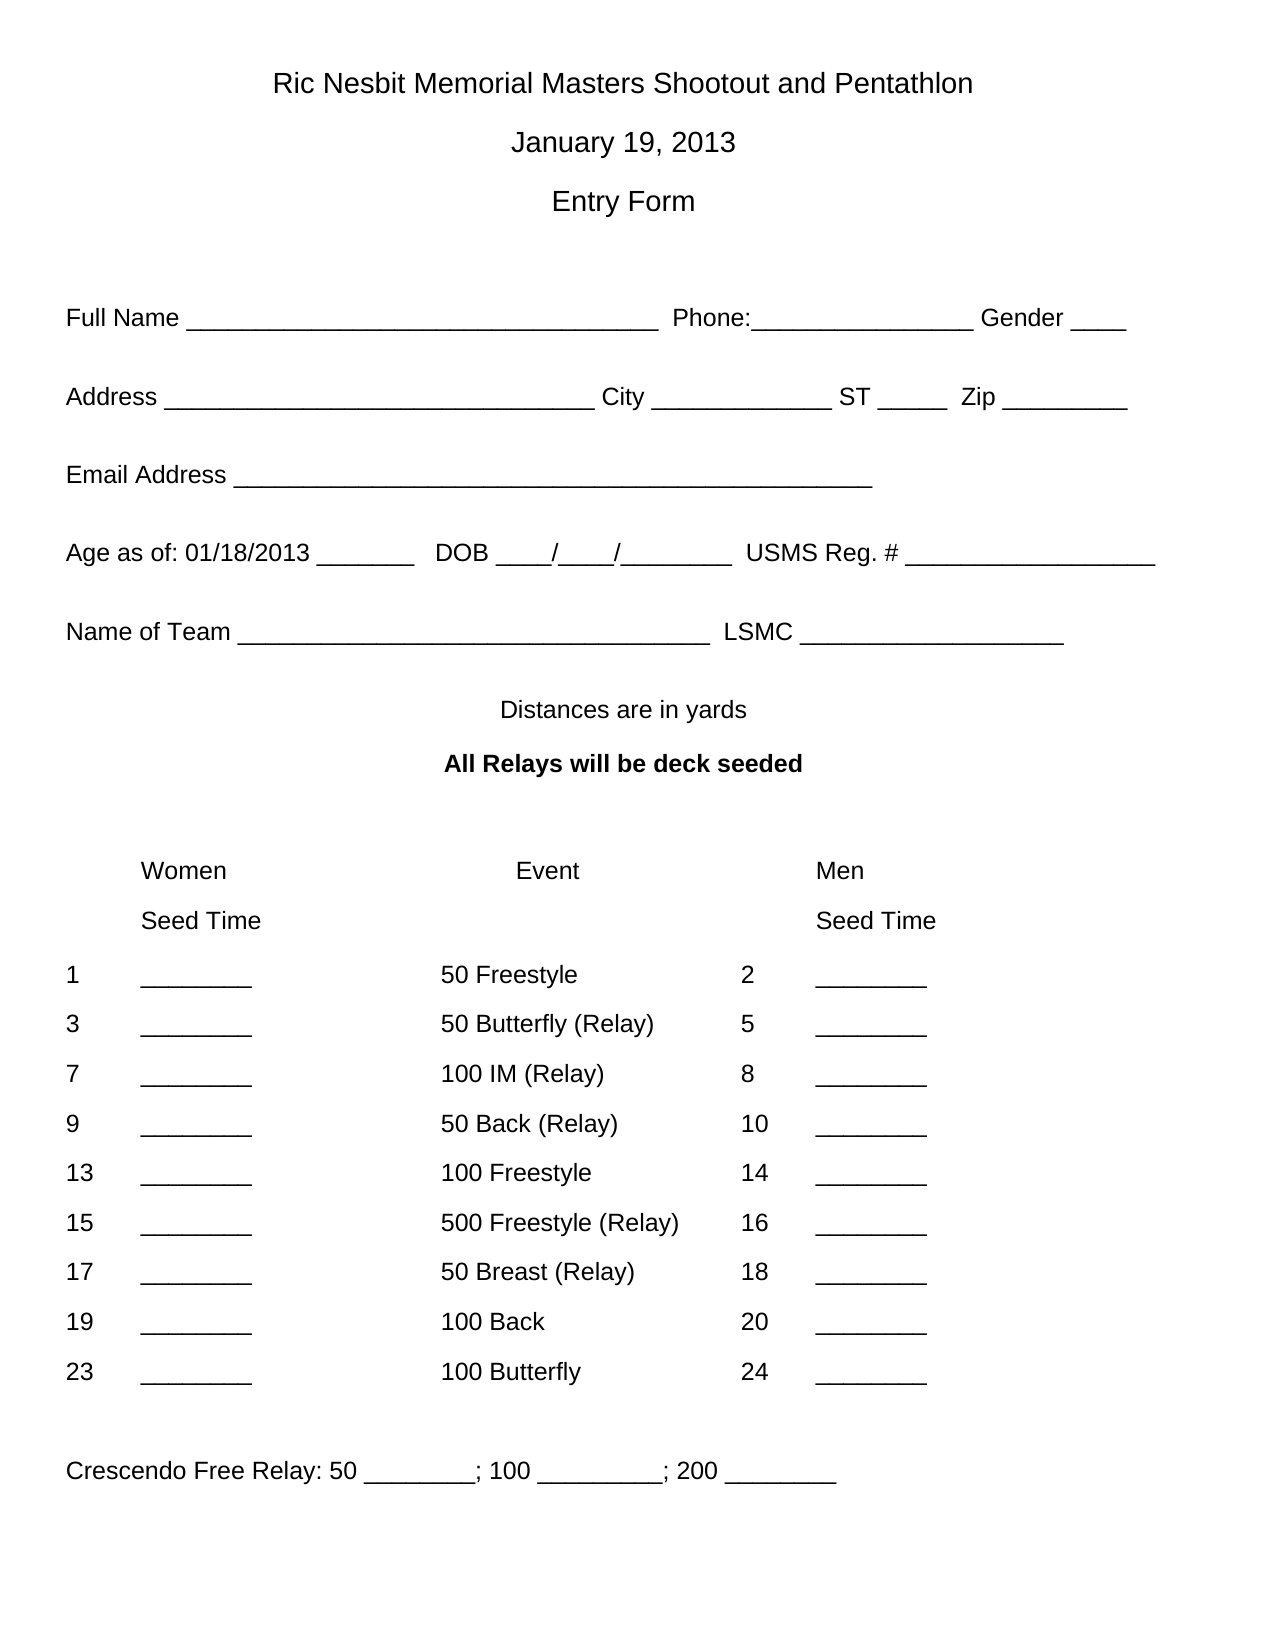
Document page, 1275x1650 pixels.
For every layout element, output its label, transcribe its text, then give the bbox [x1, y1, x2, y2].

text Distances are in yards [66, 695, 1181, 723]
text 19 ________ 100 Back 20 ________ [66, 1307, 1181, 1336]
text 3 ________ 50 Butterfly (Relay) 5 ________ [66, 1009, 1181, 1038]
text Age as of: 01/18/2013 _______ DOB ____/____/________ USMS Reg. # __________________ [66, 538, 1181, 567]
text 23 ________ 100 Butterfly 24 ________ [66, 1356, 1181, 1385]
text Seed Time Seed Time [66, 906, 1181, 935]
text Name of Team __________________________________ LSMC ___________________ [66, 616, 1181, 645]
text Address _______________________________ City _____________ ST _____ Zip _________ [66, 381, 1181, 410]
text 17 ________ 50 Breast (Relay) 18 ________ [66, 1257, 1181, 1286]
text Women Event Men [66, 856, 1181, 885]
text January 19, 2013 [66, 125, 1181, 158]
text Ric Nesbit Memorial Masters Shootout and Pentathlon [66, 66, 1181, 99]
text All Relays will be deck seeded [66, 749, 1181, 777]
text 1 ________ 50 Freestyle 2 ________ [66, 960, 1181, 988]
text Email Address ______________________________________________ [66, 460, 1181, 488]
text Full Name __________________________________ Phone:________________ Gender ____ [66, 303, 1181, 332]
text Crescendo Free Relay: 50 ________; 100 _________; 200 ________ [66, 1456, 1181, 1484]
text Entry Form [66, 184, 1181, 218]
text 9 ________ 50 Back (Relay) 10 ________ [66, 1108, 1181, 1137]
text 15 ________ 500 Freestyle (Relay) 16 ________ [66, 1208, 1181, 1236]
text 7 ________ 100 IM (Relay) 8 ________ [66, 1059, 1181, 1088]
text 13 ________ 100 Freestyle 14 ________ [66, 1158, 1181, 1187]
